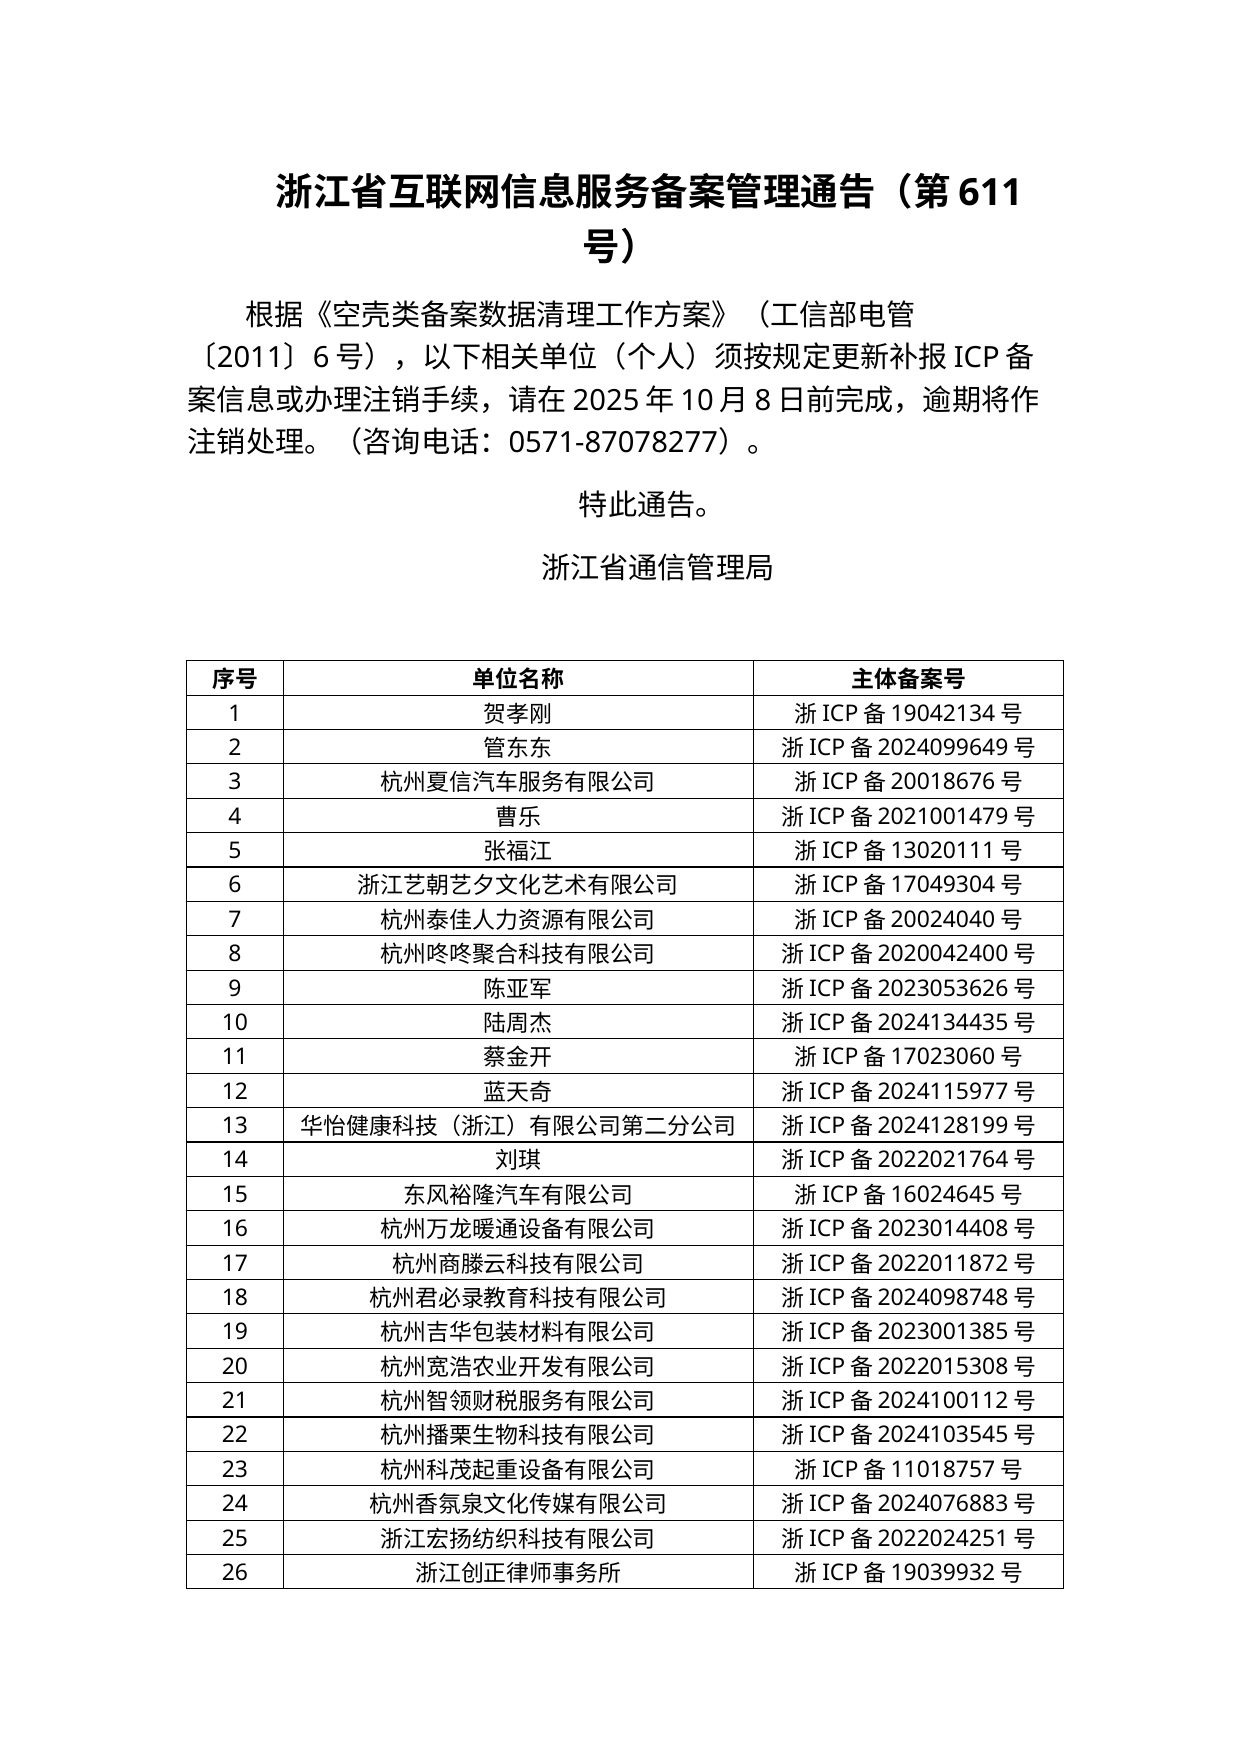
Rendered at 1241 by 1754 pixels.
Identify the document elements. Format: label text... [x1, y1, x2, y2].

table_cell 浙ICP备2024103545号 [754, 1418, 1063, 1451]
table_cell 25 [187, 1521, 283, 1554]
table_header 序号 [187, 661, 283, 694]
table_cell 浙江宏扬纺织科技有限公司 [284, 1521, 753, 1554]
table_cell 浙ICP备20024040号 [754, 902, 1063, 935]
table_cell 张福江 [284, 833, 753, 866]
table_cell 22 [187, 1418, 283, 1451]
table_cell 浙ICP备2022021764号 [754, 1143, 1063, 1176]
table_cell 曹乐 [284, 799, 753, 832]
table_cell 陈亚军 [284, 971, 753, 1004]
table_cell 浙ICP备2024128199号 [754, 1108, 1063, 1141]
table_cell 20 [187, 1349, 283, 1382]
table_cell 浙ICP备17049304号 [754, 868, 1063, 901]
table_cell 4 [187, 799, 283, 832]
table_cell 浙ICP备2021001479号 [754, 799, 1063, 832]
table_cell 12 [187, 1074, 283, 1107]
table_header 单位名称 [284, 661, 753, 694]
table_cell 杭州商滕云科技有限公司 [284, 1246, 753, 1279]
table_cell 13 [187, 1108, 283, 1141]
table_cell 浙ICP备19039932号 [754, 1555, 1063, 1588]
table_cell 杭州播栗生物科技有限公司 [284, 1418, 753, 1451]
table_cell 浙ICP备16024645号 [754, 1177, 1063, 1210]
table_cell 15 [187, 1177, 283, 1210]
table_cell 浙ICP备2020042400号 [754, 936, 1063, 969]
table_cell 杭州宽浩农业开发有限公司 [284, 1349, 753, 1382]
table_cell 浙ICP备2022011872号 [754, 1246, 1063, 1279]
table_cell 蓝天奇 [284, 1074, 753, 1107]
table_cell 贺孝刚 [284, 696, 753, 729]
table_cell 3 [187, 764, 283, 798]
table_cell 杭州万龙暖通设备有限公司 [284, 1211, 753, 1244]
table_cell 5 [187, 833, 283, 866]
table_cell 21 [187, 1383, 283, 1416]
table_cell 浙ICP备2022024251号 [754, 1521, 1063, 1554]
table_cell 浙ICP备2024134435号 [754, 1005, 1063, 1038]
table_cell 刘琪 [284, 1143, 753, 1176]
table_cell 17 [187, 1246, 283, 1279]
table_cell 18 [187, 1280, 283, 1313]
table_cell 杭州泰佳人力资源有限公司 [284, 902, 753, 935]
table_header 主体备案号 [754, 661, 1063, 694]
table_cell 杭州咚咚聚合科技有限公司 [284, 936, 753, 969]
table_cell 浙ICP备2023014408号 [754, 1211, 1063, 1244]
table_cell 杭州智领财税服务有限公司 [284, 1383, 753, 1416]
table_cell 浙ICP备2024098748号 [754, 1280, 1063, 1313]
table_cell 杭州香氛泉文化传媒有限公司 [284, 1486, 753, 1519]
table_cell 1 [187, 696, 283, 729]
table_cell 浙ICP备19042134号 [754, 696, 1063, 729]
table_cell 浙江艺朝艺夕文化艺术有限公司 [284, 868, 753, 901]
table_cell 浙ICP备2024076883号 [754, 1486, 1063, 1519]
table_cell 浙ICP备20018676号 [754, 764, 1063, 798]
table_cell 11 [187, 1039, 283, 1073]
table_cell 陆周杰 [284, 1005, 753, 1038]
table_cell 9 [187, 971, 283, 1004]
table_cell 东风裕隆汽车有限公司 [284, 1177, 753, 1210]
text 特此通告。 [187, 482, 1053, 524]
table_cell 10 [187, 1005, 283, 1038]
table_cell 2 [187, 730, 283, 763]
table_cell 浙ICP备2024115977号 [754, 1074, 1063, 1107]
text 浙江省通信管理局 [187, 545, 1053, 587]
table_cell 浙江创正律师事务所 [284, 1555, 753, 1588]
table_cell 浙ICP备2023001385号 [754, 1314, 1063, 1348]
table_cell 浙ICP备2022015308号 [754, 1349, 1063, 1382]
text 浙江省互联网信息服务备案管理通告（第611号） [187, 162, 1053, 271]
table_cell 管东东 [284, 730, 753, 763]
table_cell 8 [187, 936, 283, 969]
table_cell 浙ICP备2023053626号 [754, 971, 1063, 1004]
table_cell 14 [187, 1143, 283, 1176]
table_cell 浙ICP备11018757号 [754, 1452, 1063, 1485]
table_cell 6 [187, 868, 283, 901]
table_cell 19 [187, 1314, 283, 1348]
table_cell 24 [187, 1486, 283, 1519]
table_cell 7 [187, 902, 283, 935]
table_cell 16 [187, 1211, 283, 1244]
table_cell 26 [187, 1555, 283, 1588]
table_cell 蔡金开 [284, 1039, 753, 1073]
table_cell 浙ICP备2024100112号 [754, 1383, 1063, 1416]
table_cell 华怡健康科技（浙江）有限公司第二分公司 [284, 1108, 753, 1141]
table_cell 杭州君必录教育科技有限公司 [284, 1280, 753, 1313]
table_cell 杭州科茂起重设备有限公司 [284, 1452, 753, 1485]
table_cell 浙ICP备13020111号 [754, 833, 1063, 866]
table_cell 23 [187, 1452, 283, 1485]
text 根据《空壳类备案数据清理工作方案》（工信部电管〔2011〕6号），以下相关单位（个人）须按规定更新补报ICP备案信息或办理注销手续，请在2025年10月8日前完成，逾期将作注销处理。（咨询电话：0571-87078277）。 [187, 292, 1053, 461]
table_cell 浙ICP备17023060号 [754, 1039, 1063, 1073]
table_cell 杭州夏信汽车服务有限公司 [284, 764, 753, 798]
table_cell 杭州吉华包装材料有限公司 [284, 1314, 753, 1348]
table_cell 浙ICP备2024099649号 [754, 730, 1063, 763]
